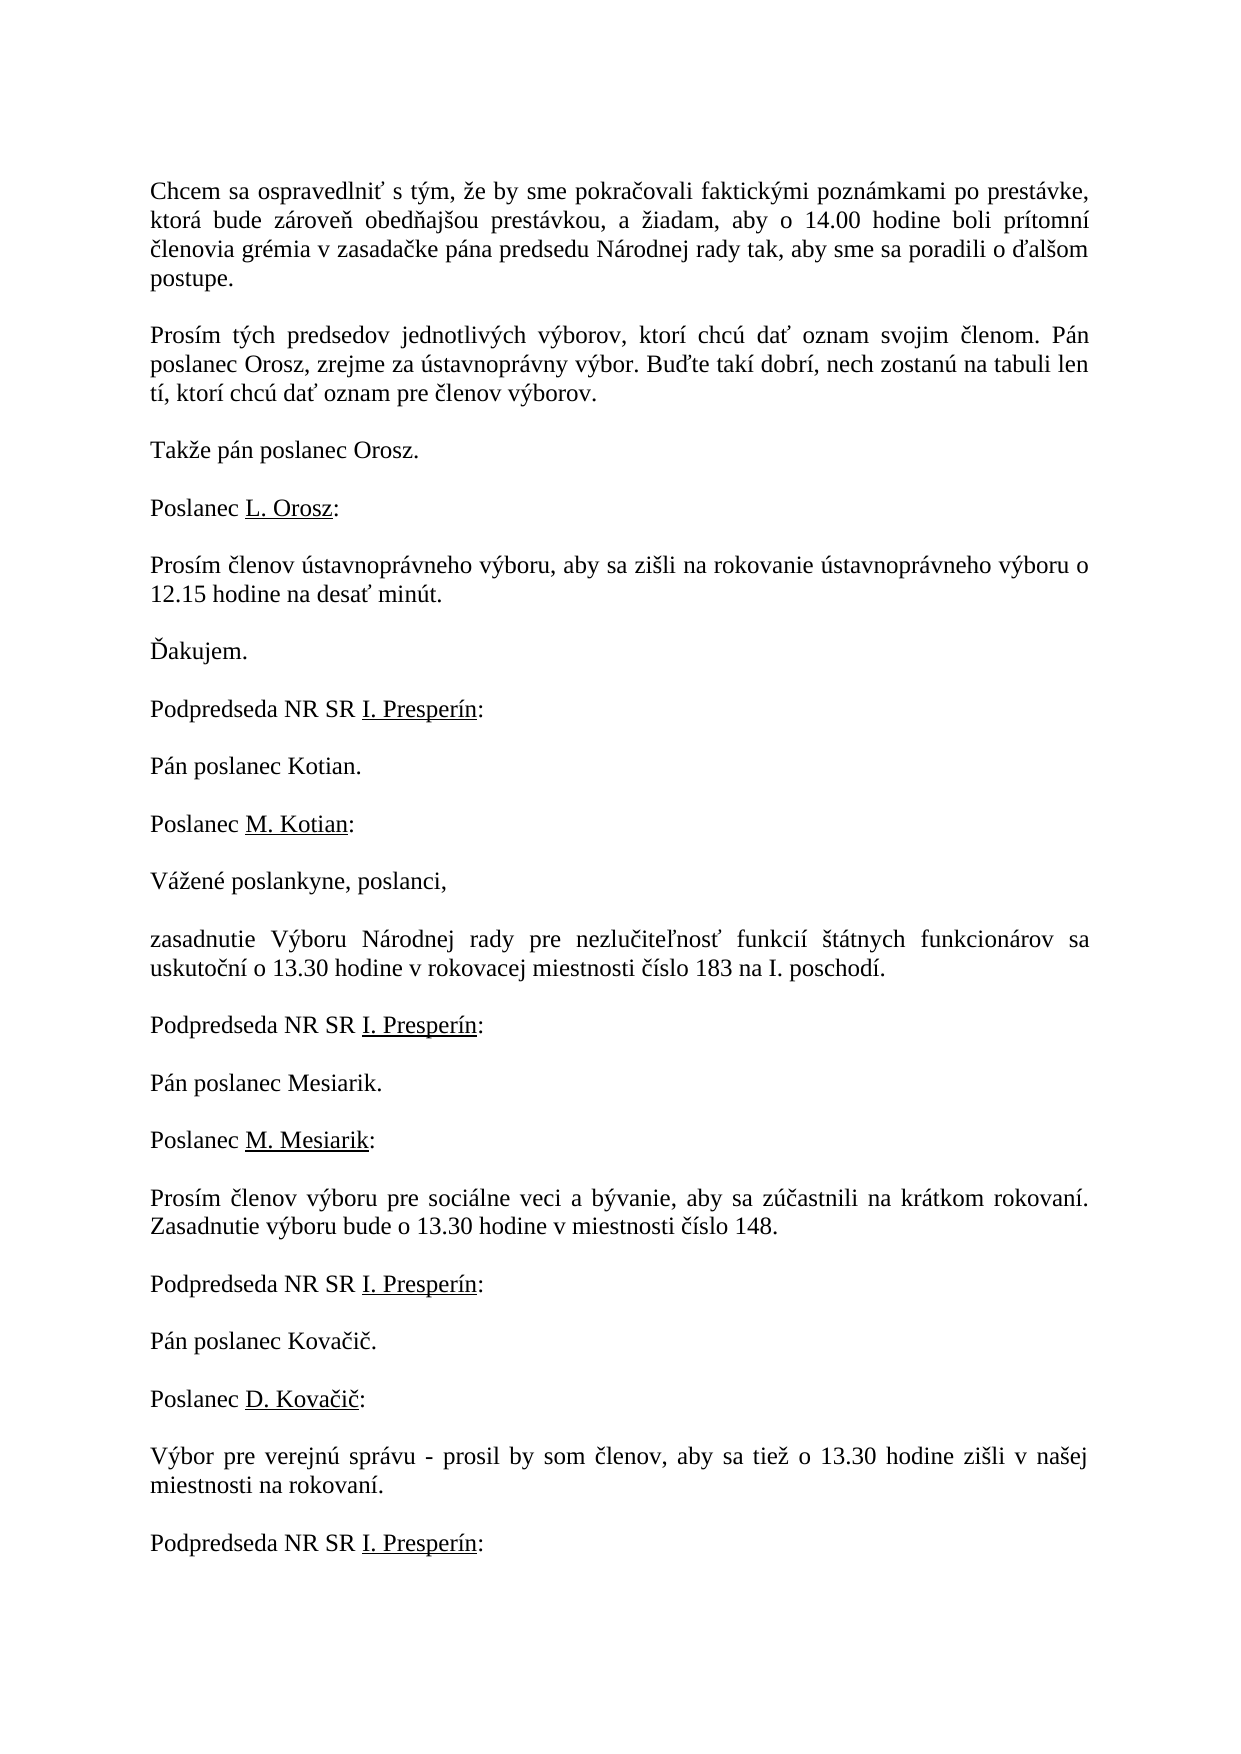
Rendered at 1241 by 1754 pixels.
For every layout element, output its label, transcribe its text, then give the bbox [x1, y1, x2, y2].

text Poslanec L. Orosz: [150, 493, 1090, 521]
text Takže pán poslanec Orosz. [150, 435, 1090, 464]
text Ďakujem. [150, 636, 1090, 665]
text zasadnutie Výboru Národnej rady pre nezlučiteľnosť funkcií štátnych funkcionárov sa uskutoční o 13.30 hodine v rokovacej miestnosti číslo 183 na I. poschodí. [150, 924, 1090, 981]
text Pán poslanec Mesiarik. [150, 1068, 1090, 1096]
text Podpredseda NR SR I. Presperín: [150, 1010, 1090, 1039]
text Podpredseda NR SR I. Presperín: [150, 694, 1090, 723]
text Prosím členov ústavnoprávneho výboru, aby sa zišli na rokovanie ústavnoprávneho výboru o 12.15 hodine na desať minút. [150, 550, 1090, 608]
text Pán poslanec Kotian. [150, 751, 1090, 780]
text Prosím tých predsedov jednotlivých výborov, ktorí chcú dať oznam svojim členom. Pán poslanec Orosz, zrejme za ústavnoprávny výbor. Buďte takí dobrí, nech zostanú na tabuli len tí, ktorí chcú dať oznam pre členov výborov. [150, 320, 1090, 406]
text Prosím členov výboru pre sociálne veci a bývanie, aby sa zúčastnili na krátkom rokovaní. Zasadnutie výboru bude o 13.30 hodine v miestnosti číslo 148. [150, 1183, 1090, 1240]
text Pán poslanec Kovačič. [150, 1326, 1090, 1355]
text Poslanec M. Kotian: [150, 809, 1090, 838]
text Výbor pre verejnú správu - prosil by som členov, aby sa tiež o 13.30 hodine zišli v našej miestnosti na rokovaní. [150, 1441, 1090, 1499]
text Podpredseda NR SR I. Presperín: [150, 1528, 1090, 1556]
text Chcem sa ospravedlniť s tým, že by sme pokračovali faktickými poznámkami po prestávke, ktorá bude zároveň obedňajšou prestávkou, a žiadam, aby o 14.00 hodine boli prítomní členovia grémia v zasadačke pána predsedu Národnej rady tak, aby sme sa poradili o ďalšom postupe. [150, 176, 1090, 291]
text Podpredseda NR SR I. Presperín: [150, 1269, 1090, 1298]
text Poslanec D. Kovačič: [150, 1384, 1090, 1413]
text Poslanec M. Mesiarik: [150, 1125, 1090, 1154]
text Vážené poslankyne, poslanci, [150, 866, 1090, 895]
